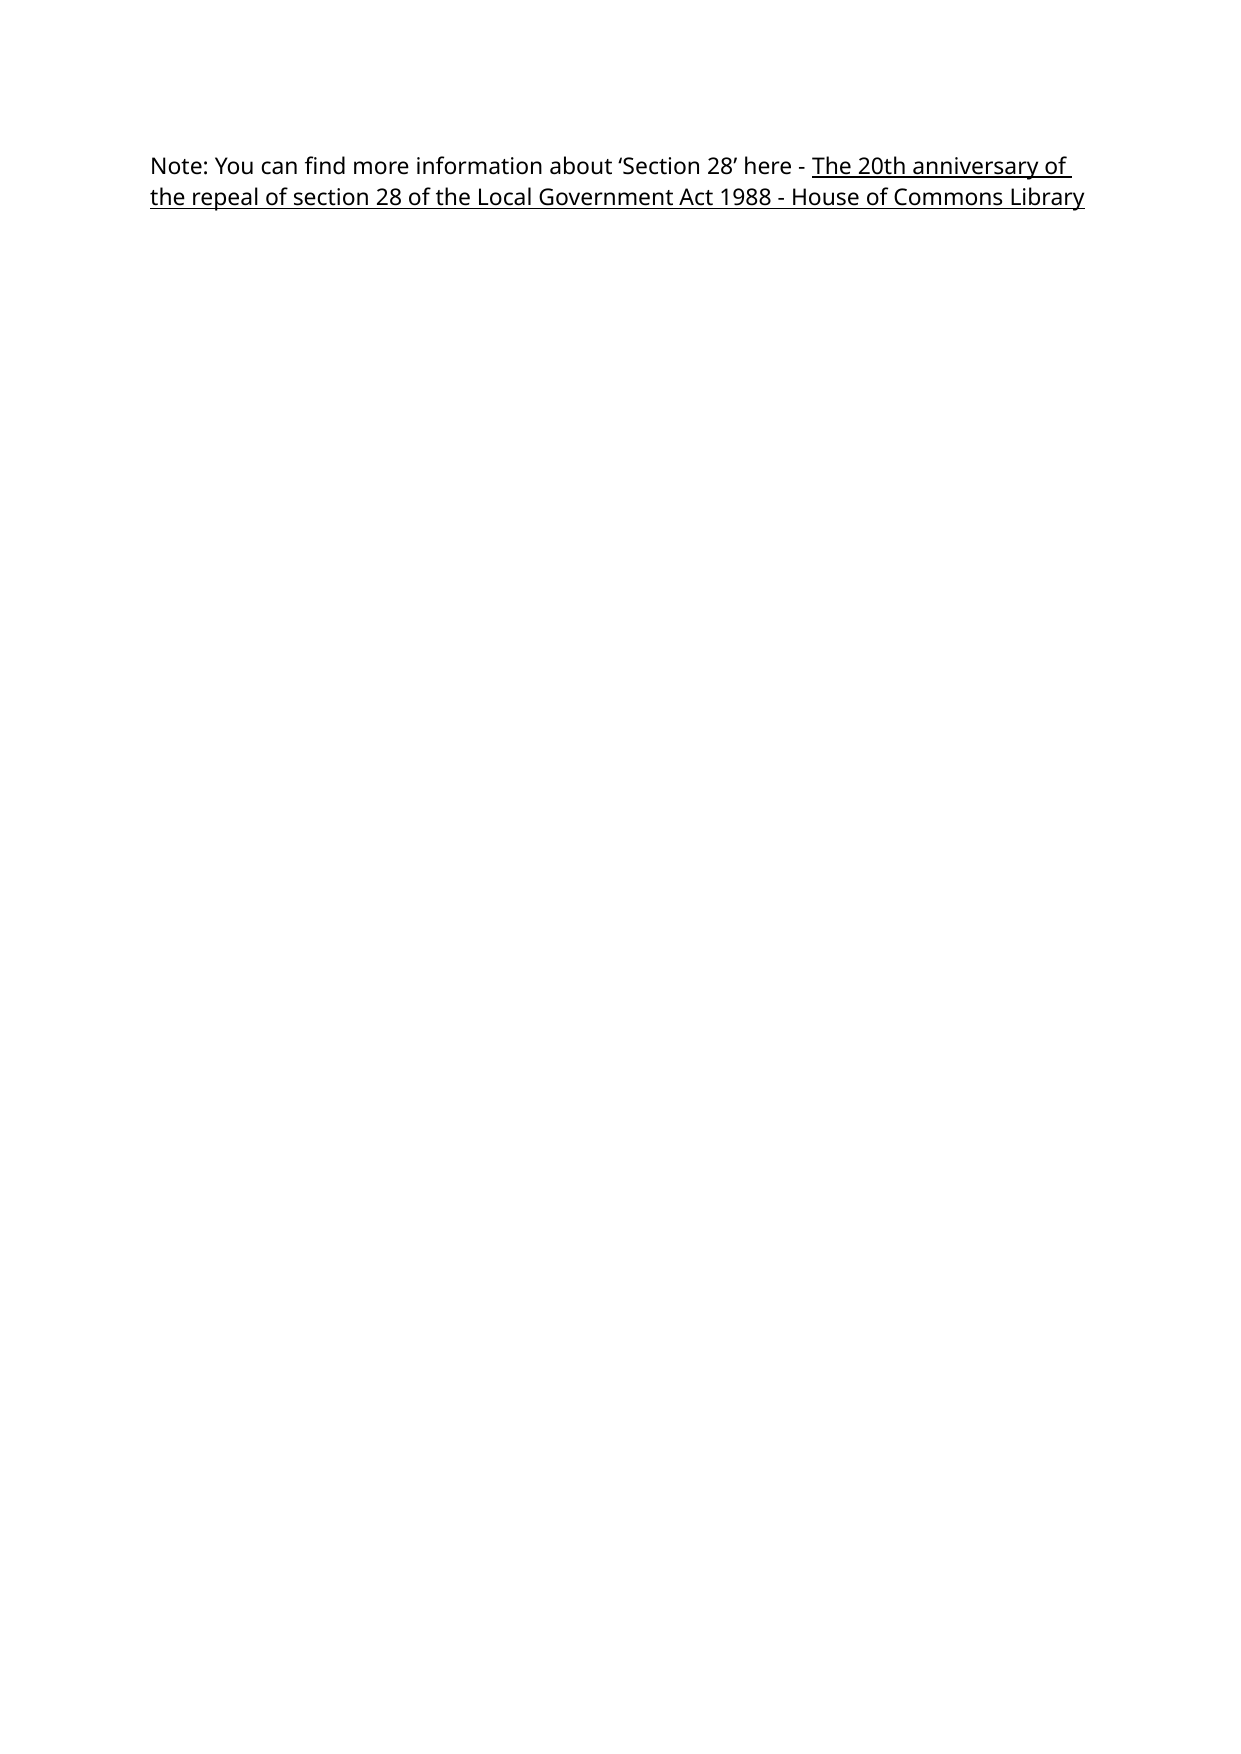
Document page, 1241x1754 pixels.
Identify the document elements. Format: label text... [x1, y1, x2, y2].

text Note: You can find more information about ‘Section 28’ here - The 20th anniversary of the repeal of section 28 of the Local Government Act 1988 - House of Commons Library [150, 150, 1090, 212]
